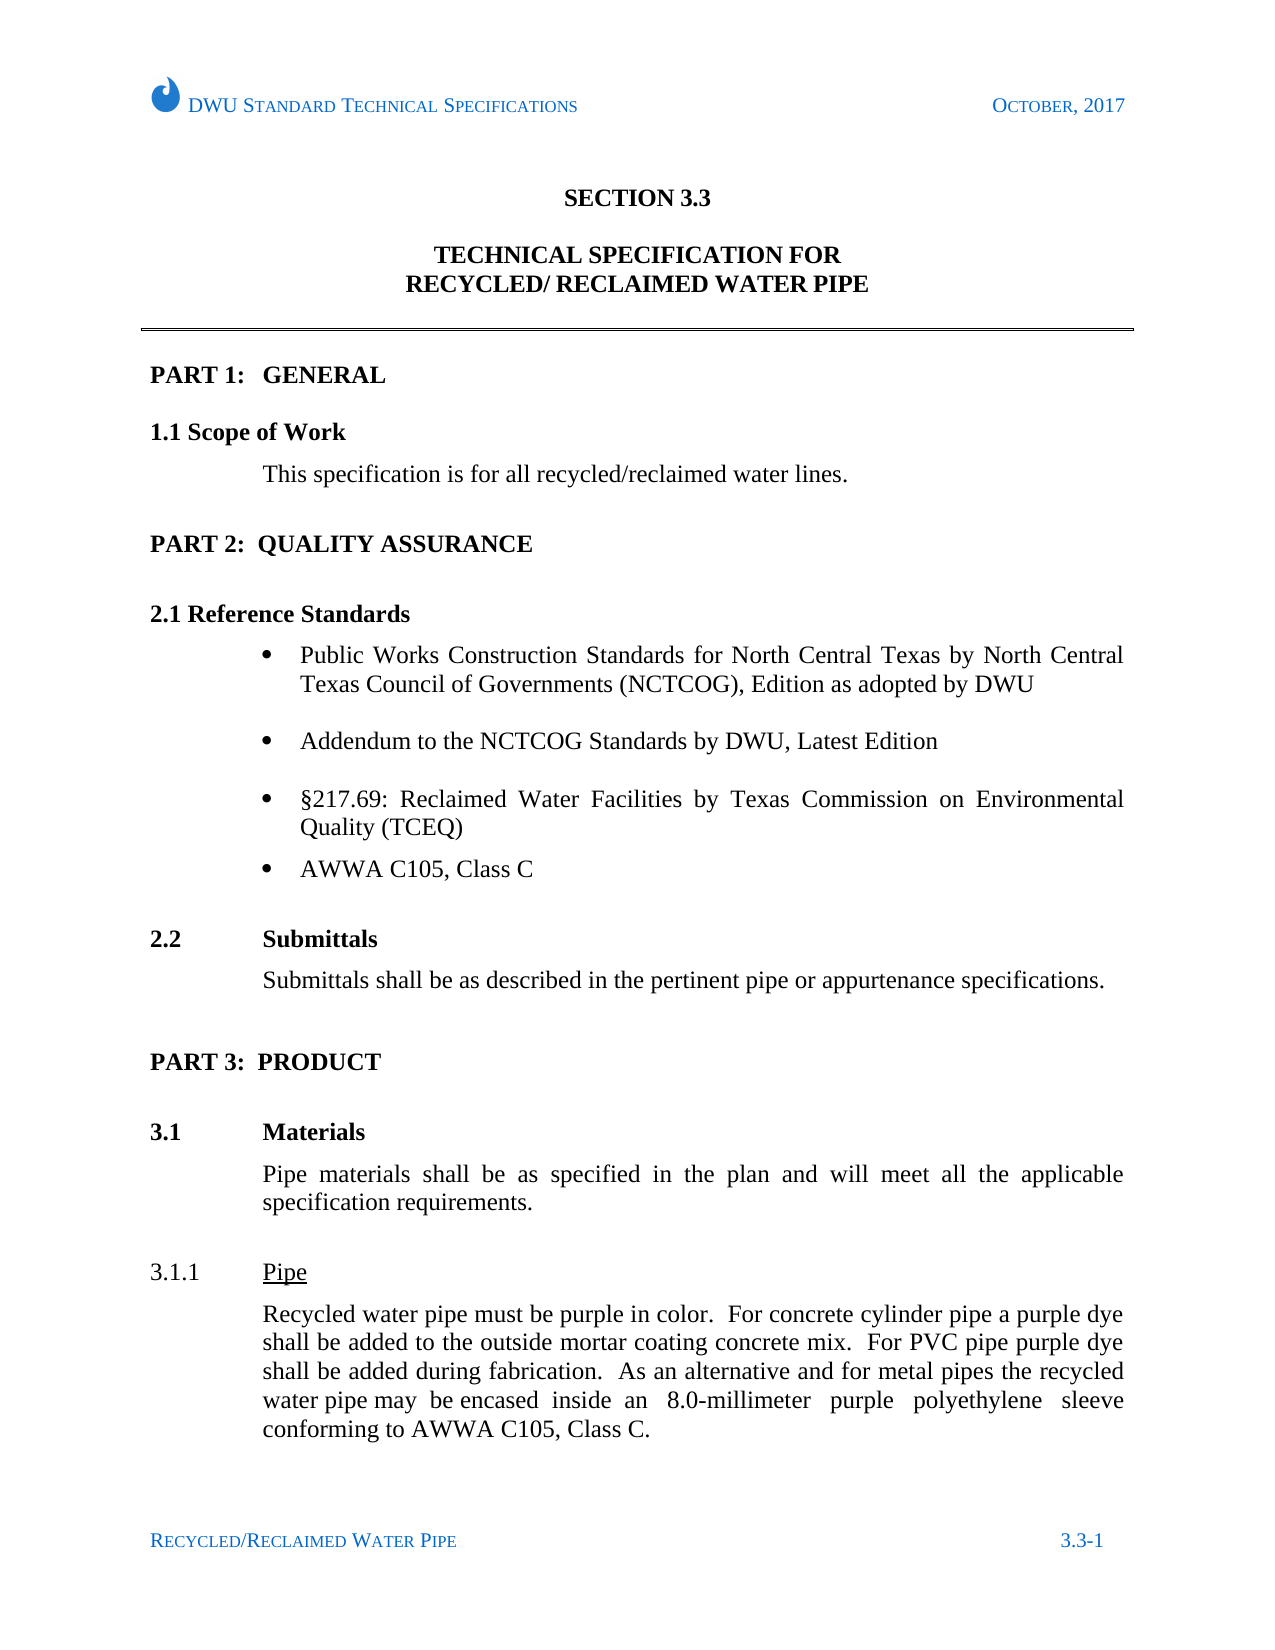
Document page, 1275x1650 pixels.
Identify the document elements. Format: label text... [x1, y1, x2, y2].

text Recycled water pipe must be purple in color. For concrete cylinder pipe a purple dye shall be added to the outside mortar coating concrete mix. For PVC pipe purple dye shall be added during fabrication. As an alternative and for metal pipes the recycled water pipe may be encased inside an 8.0-millimeter purple polyethylene sleeve conforming to AWWA C105, Class C. [262, 1299, 1125, 1442]
list AWWA C105, Class C [262, 854, 1125, 882]
text Part 3: Product [150, 1047, 1125, 1076]
list §217.69: Reclaimed Water Facilities by Commission on Environmental Quality (TCEQ) [262, 784, 1125, 841]
text Pipe materials shall be as specified in the plan and will meet all the applicable specification requirements. [262, 1159, 1125, 1216]
picture [150, 75, 183, 113]
list Addendum to the NCTCOG Standards by DWU, Latest Edition [262, 726, 1125, 755]
text 2.2 Submittals [150, 924, 1125, 952]
text Submittals shall be as described in the pertinent pipe or appurtenance specifications. [262, 965, 1125, 994]
text 3.1 Materials [150, 1117, 1125, 1146]
list Reference Standards [150, 599, 1125, 627]
text Part 1: General [150, 360, 1125, 389]
list Pipe [150, 1257, 1125, 1286]
text RECYCLED/ RECLAIMED WATER PIPE [150, 269, 1125, 298]
text Part 2: Quality Assurance [150, 529, 1125, 557]
text SECTION 3.3 [150, 183, 1125, 211]
list Public Works Construction Standards for North Central Texas by North Central Texas Council of Governments (NCTCOG), Edition as adopted by DWU [262, 640, 1125, 697]
list Scope of Work [150, 417, 1125, 446]
text TECHNICAL SPECIFICATION FOR [150, 240, 1125, 269]
text This specification is for all recycled/reclaimed water lines. [262, 459, 1125, 487]
